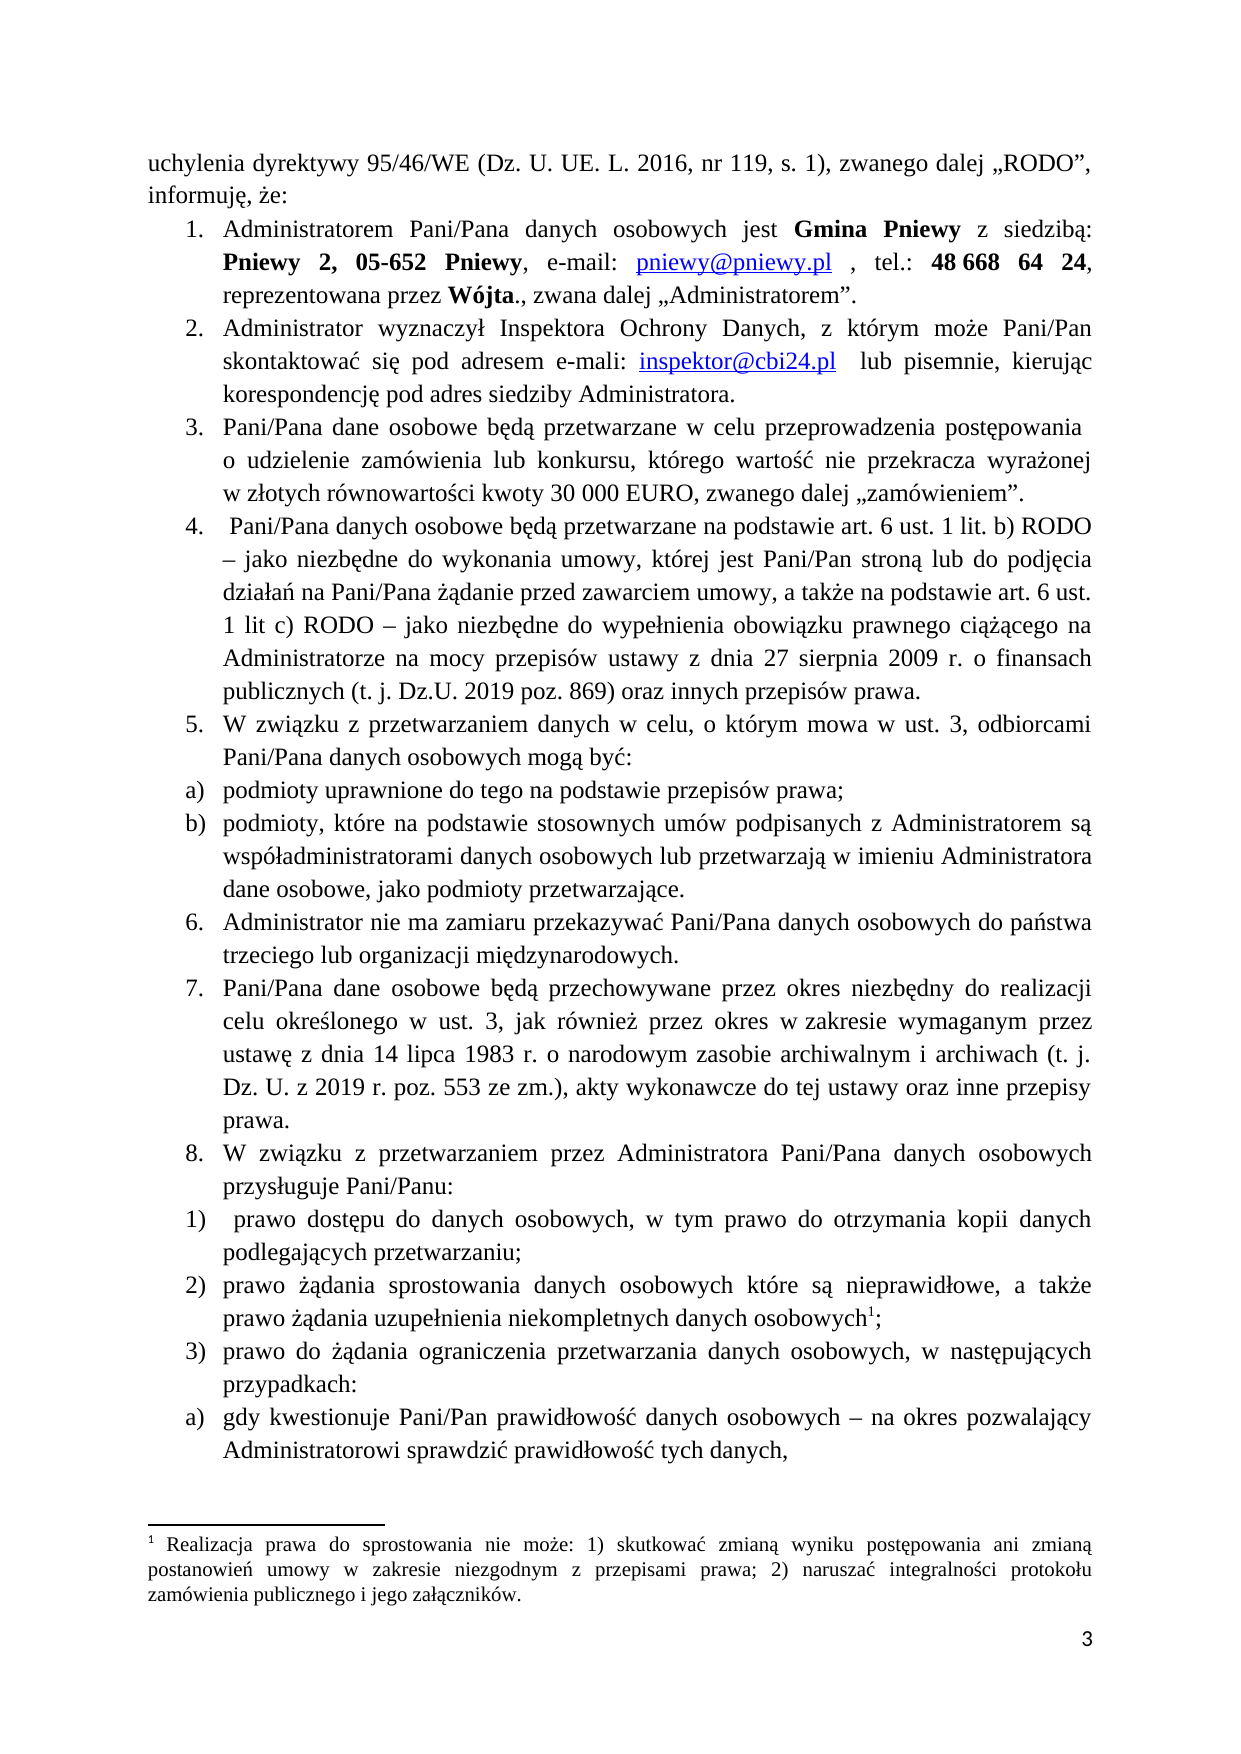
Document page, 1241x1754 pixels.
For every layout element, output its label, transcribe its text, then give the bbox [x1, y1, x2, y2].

list prawo dostępu do danych osobowych, w tym prawo do otrzymania kopii danych podlegających przetwarzaniu; [185, 1204, 1093, 1266]
list Pani/Pana danych osobowe będą przetwarzane na podstawie art. 6 ust. 1 lit. b) RODO – jako niezbędne do wykonania umowy, której jest Pani/Pan stroną lub do podjęcia działań na Pani/Pana żądanie przed zawarciem umowy, a także na podstawie art. 6 ust. 1 lit c) RODO – jako niezbędne do wypełnienia obowiązku prawnego ciążącego na Administratorze na mocy przepisów ustawy z dnia 27 sierpnia 2009 r. o finansach publicznych (t. j. Dz.U. 2019 poz. 869) oraz innych przepisów prawa. [185, 511, 1093, 705]
list prawo do żądania ograniczenia przetwarzania danych osobowych, w następujących przypadkach: [185, 1336, 1093, 1398]
list gdy kwestionuje Pani/Pan prawidłowość danych osobowych – na okres pozwalający Administratorowi sprawdzić prawidłowość tych danych, [185, 1402, 1093, 1464]
list W związku z przetwarzaniem przez Administratora Pani/Pana danych osobowych przysługuje Pani/Panu: [185, 1138, 1093, 1200]
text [148, 148, 1093, 209]
list Administratorem Pani/Pana danych osobowych jest Gmina Pniewy z siedzibą: Pniewy 2, 05-652 Pniewy, e-mail: pniewy@pniewy.pl , tel.: 48 668 64 24, reprezentowana przez Wójta., zwana dalej „Administratorem”. [185, 214, 1093, 308]
list Pani/Pana dane osobowe będą przechowywane przez okres niezbędny do realizacji celu określonego w ust. 3, jak również przez okres w zakresie wymaganym przez ustawę z dnia 14 lipca 1983 r. o narodowym zasobie archiwalnym i archiwach (t. j. Dz. U. z 2019 r. poz. 553 ze zm.), akty wykonawcze do tej ustawy oraz inne przepisy prawa. [185, 973, 1093, 1134]
list prawo żądania sprostowania danych osobowych które są nieprawidłowe, a także prawo żądania uzupełnienia niekompletnych danych osobowych; [185, 1270, 1093, 1332]
list podmioty, które na podstawie stosownych umów podpisanych z Administratorem są współadministratorami danych osobowych lub przetwarzają w imieniu Administratora dane osobowe, jako podmioty przetwarzające. [185, 808, 1093, 903]
list podmioty uprawnione do tego na podstawie przepisów prawa; [185, 775, 1093, 804]
list Administrator nie ma zamiaru przekazywać Pani/Pana danych osobowych do państwa trzeciego lub organizacji międzynarodowych. [185, 907, 1093, 969]
list W związku z przetwarzaniem danych w celu, o którym mowa w ust. 3, odbiorcami Pani/Pana danych osobowych mogą być: [185, 709, 1093, 771]
list Pani/Pana dane osobowe będą przetwarzane w celu przeprowadzenia postępowania o udzielenie zamówienia lub konkursu, którego wartość nie przekracza wyrażonej w złotych równowartości kwoty 30 000 EURO, zwanego dalej „zamówieniem”. [185, 412, 1093, 507]
list Administrator wyznaczył Inspektora Ochrony Danych, z którym może Pani/Pan skontaktować się pod adresem e-mali: inspektor@cbi24.pl lub pisemnie, kierując korespondencję pod adres siedziby Administratora. [185, 313, 1093, 407]
